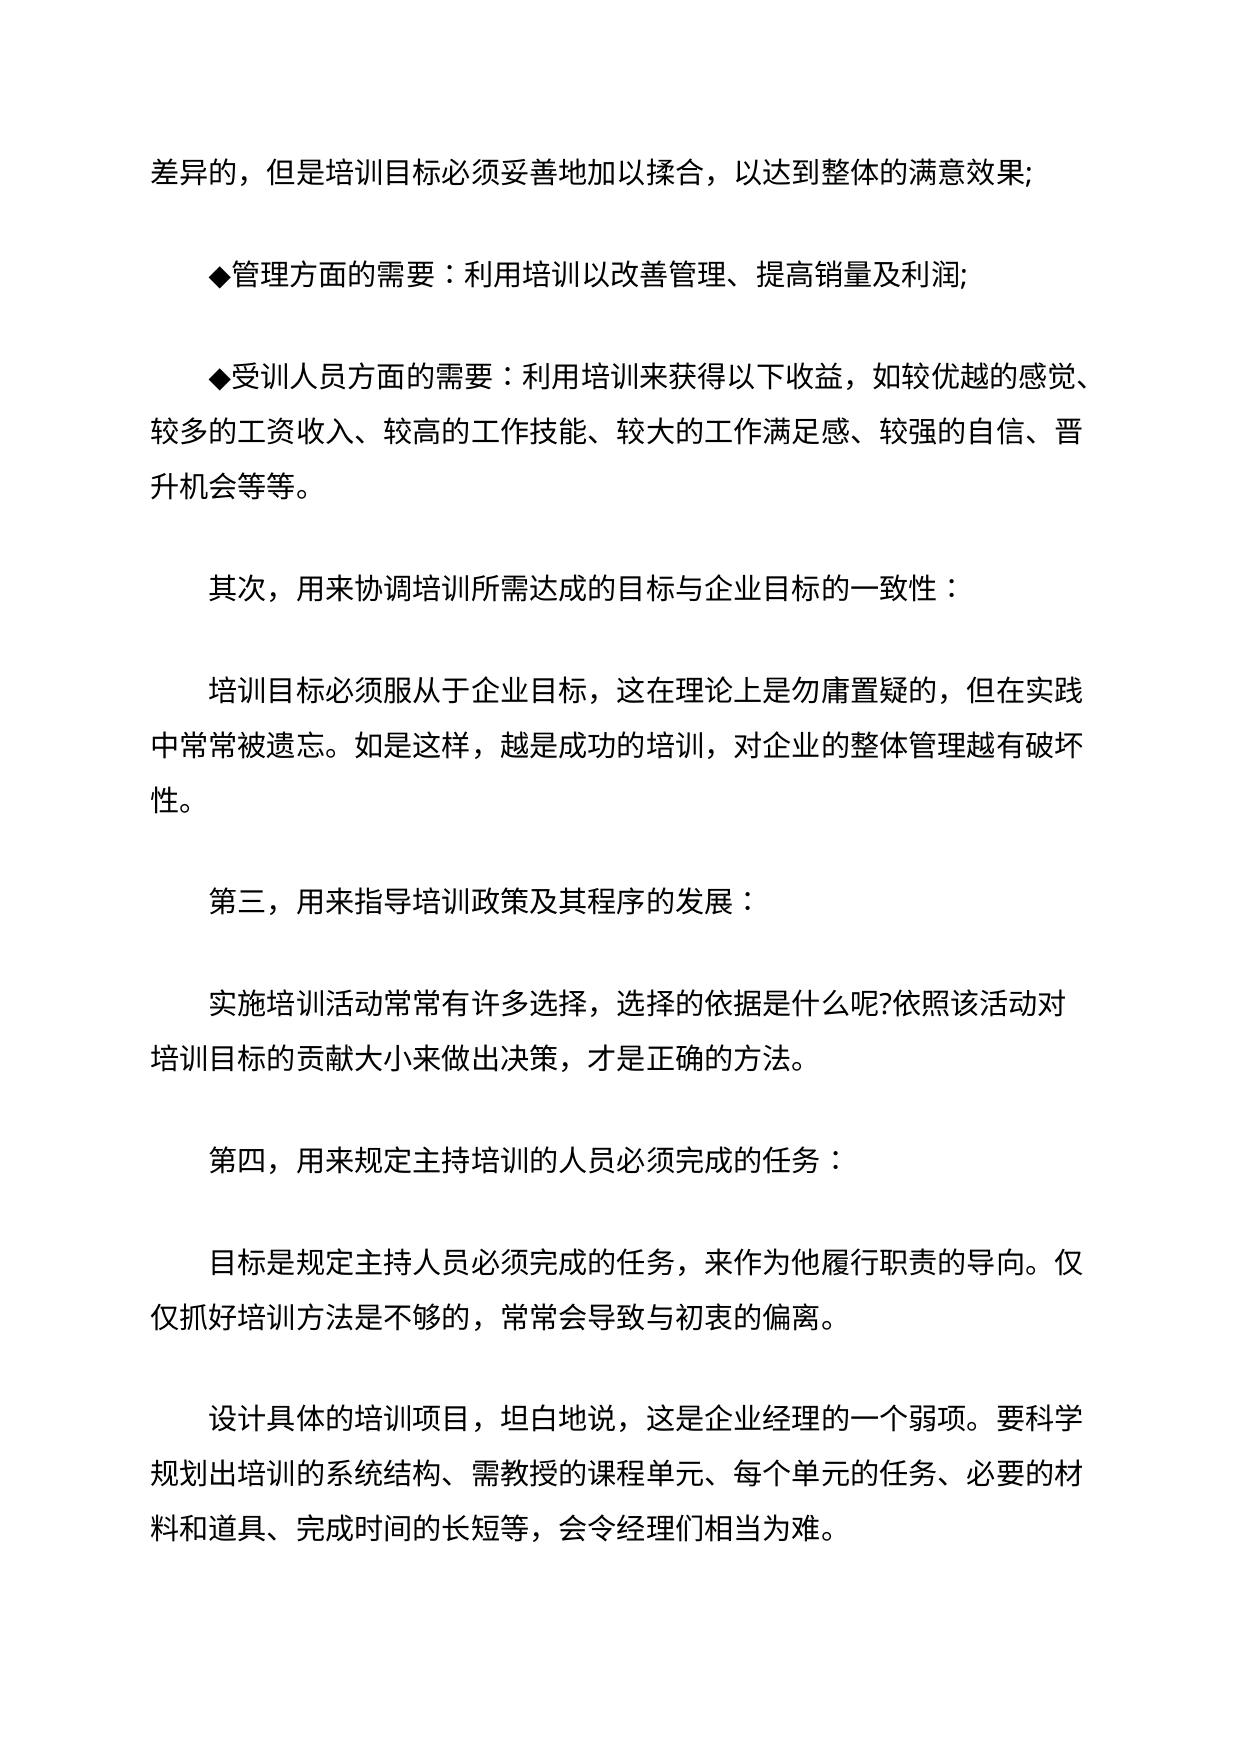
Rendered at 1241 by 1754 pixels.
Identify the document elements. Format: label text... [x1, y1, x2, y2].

text 设计具体的培训项目，坦白地说，这是企业经理的一个弱项。要科学规划出培训的系统结构、需教授的课程单元、每个单元的任务、必要的材料和道具、完成时间的长短等，会令经理们相当为难。 [150, 1396, 1090, 1548]
text 第四，用来规定主持培训的人员必须完成的任务∶ [150, 1137, 1090, 1180]
text ◆管理方面的需要∶利用培训以改善管理、提高销量及利润; [150, 252, 1090, 294]
text 实施培训活动常常有许多选择，选择的依据是什么呢?依照该活动对培训目标的贡献大小来做出决策，才是正确的方法。 [150, 981, 1090, 1078]
text ◆受训人员方面的需要∶利用培训来获得以下收益，如较优越的感觉、较多的工资收入、较高的工作技能、较大的工作满足感、较强的自信、晋升机会等等。 [150, 354, 1090, 506]
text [150, 150, 1090, 192]
text 目标是规定主持人员必须完成的任务，来作为他履行职责的导向。仅仅抓好培训方法是不够的，常常会导致与初衷的偏离。 [150, 1239, 1090, 1336]
text 第三，用来指导培训政策及其程序的发展∶ [150, 879, 1090, 921]
text 其次，用来协调培训所需达成的目标与企业目标的一致性∶ [150, 566, 1090, 608]
text 培训目标必须服从于企业目标，这在理论上是勿庸置疑的，但在实践中常常被遗忘。如是这样，越是成功的培训，对企业的整体管理越有破坏性。 [150, 667, 1090, 819]
